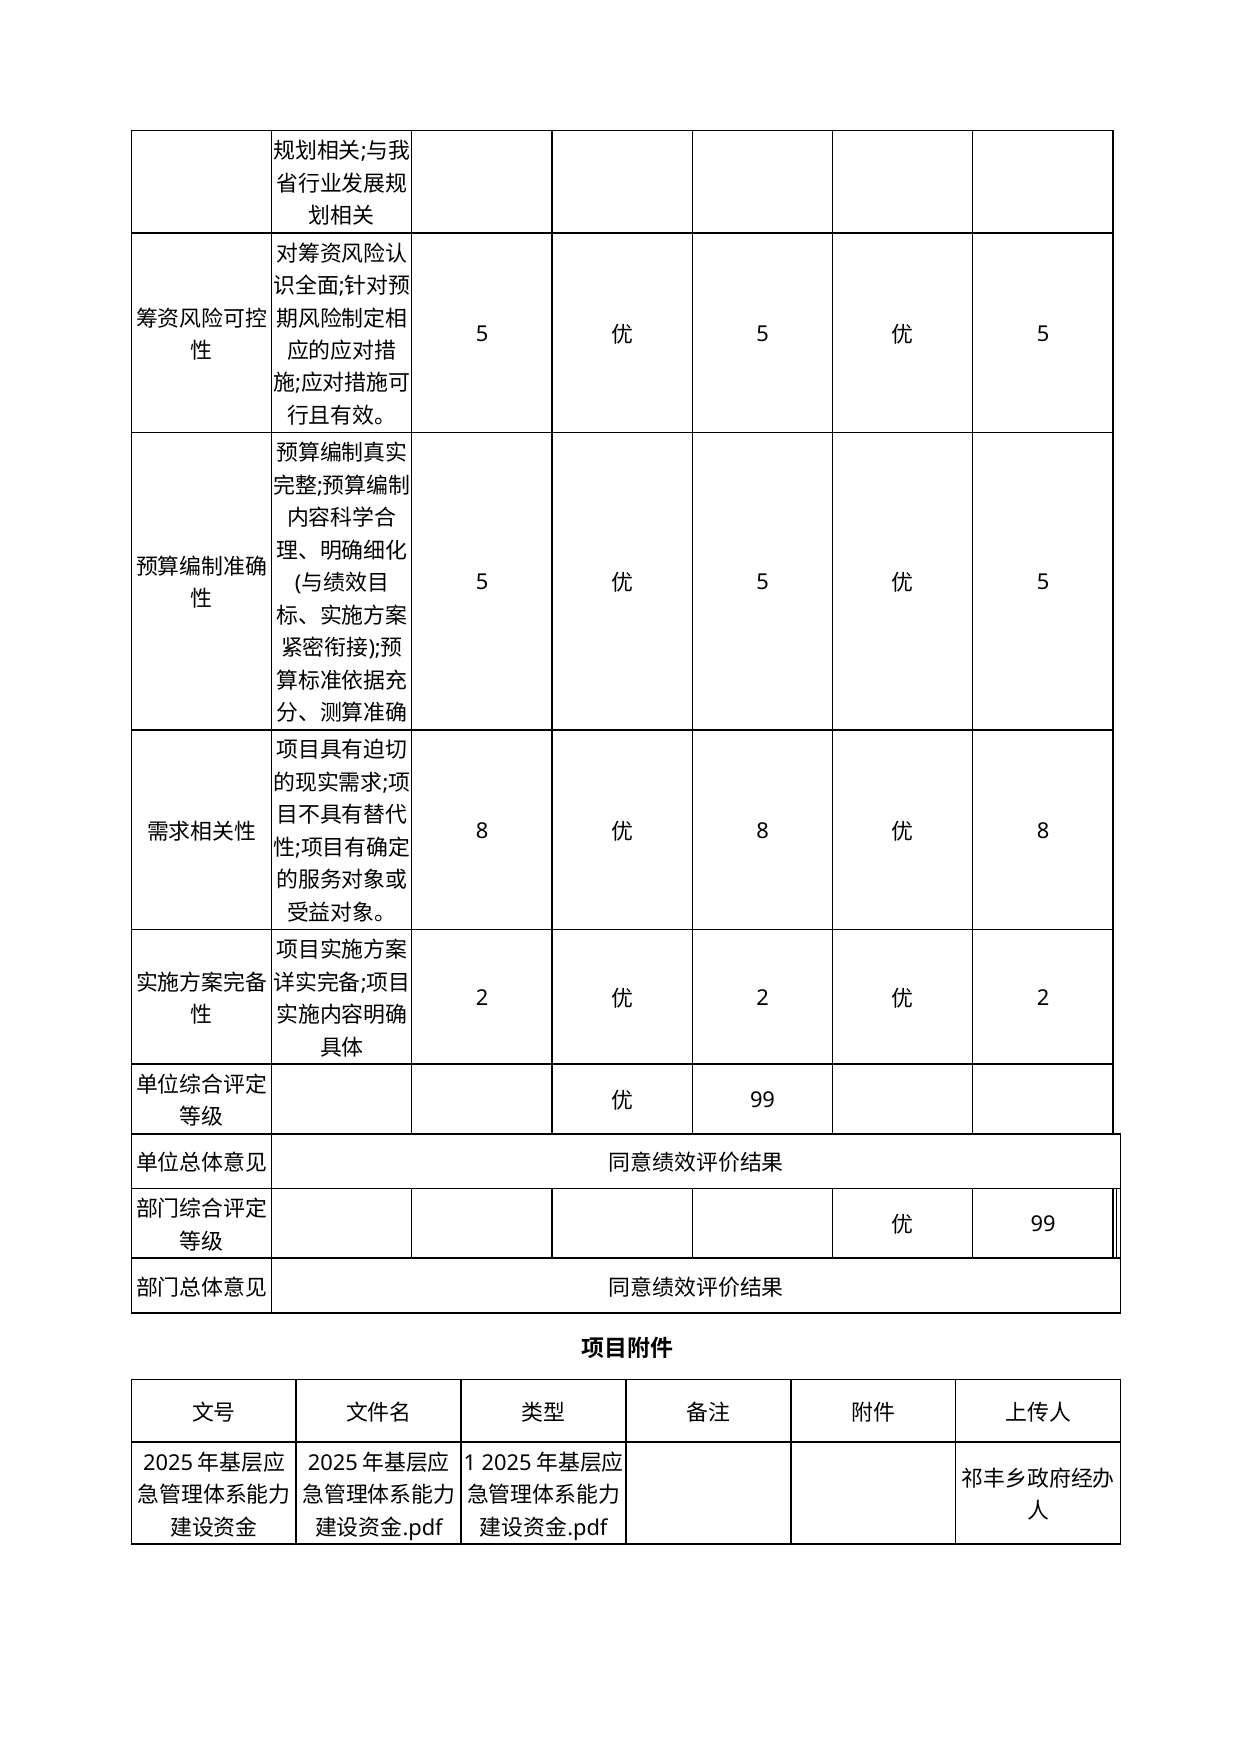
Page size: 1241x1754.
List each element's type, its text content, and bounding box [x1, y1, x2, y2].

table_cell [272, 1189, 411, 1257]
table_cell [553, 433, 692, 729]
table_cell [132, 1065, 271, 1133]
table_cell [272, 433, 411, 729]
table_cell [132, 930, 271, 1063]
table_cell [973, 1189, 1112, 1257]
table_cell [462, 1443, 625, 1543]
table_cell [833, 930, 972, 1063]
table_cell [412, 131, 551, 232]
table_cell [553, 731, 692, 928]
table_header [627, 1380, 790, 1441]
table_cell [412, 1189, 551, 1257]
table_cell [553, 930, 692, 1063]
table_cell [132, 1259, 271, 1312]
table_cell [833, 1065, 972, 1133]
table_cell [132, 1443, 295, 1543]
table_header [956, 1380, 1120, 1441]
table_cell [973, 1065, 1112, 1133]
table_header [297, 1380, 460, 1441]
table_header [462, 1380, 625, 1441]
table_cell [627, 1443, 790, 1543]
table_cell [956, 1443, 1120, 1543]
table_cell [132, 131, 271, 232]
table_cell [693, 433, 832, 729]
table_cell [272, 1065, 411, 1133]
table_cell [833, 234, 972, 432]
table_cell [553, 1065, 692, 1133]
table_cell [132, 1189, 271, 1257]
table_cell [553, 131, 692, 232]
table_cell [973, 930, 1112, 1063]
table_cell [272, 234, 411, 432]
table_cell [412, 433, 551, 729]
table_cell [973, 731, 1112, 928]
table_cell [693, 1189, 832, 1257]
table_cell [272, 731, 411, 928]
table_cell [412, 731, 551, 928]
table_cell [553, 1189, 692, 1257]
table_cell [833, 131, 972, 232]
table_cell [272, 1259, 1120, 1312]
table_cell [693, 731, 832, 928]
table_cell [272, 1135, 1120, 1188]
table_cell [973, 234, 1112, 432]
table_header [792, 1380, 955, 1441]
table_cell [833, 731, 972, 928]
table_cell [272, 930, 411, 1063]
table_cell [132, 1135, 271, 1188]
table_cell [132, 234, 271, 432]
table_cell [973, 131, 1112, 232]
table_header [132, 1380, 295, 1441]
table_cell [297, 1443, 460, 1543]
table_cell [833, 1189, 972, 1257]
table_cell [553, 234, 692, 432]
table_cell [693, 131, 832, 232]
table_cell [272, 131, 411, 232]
text 项目附件 [133, 1313, 1122, 1378]
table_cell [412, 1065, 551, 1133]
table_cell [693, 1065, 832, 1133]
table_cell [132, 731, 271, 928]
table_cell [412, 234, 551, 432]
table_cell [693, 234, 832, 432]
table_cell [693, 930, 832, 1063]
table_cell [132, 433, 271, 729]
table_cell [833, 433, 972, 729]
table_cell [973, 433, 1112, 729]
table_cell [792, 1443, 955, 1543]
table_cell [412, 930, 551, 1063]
